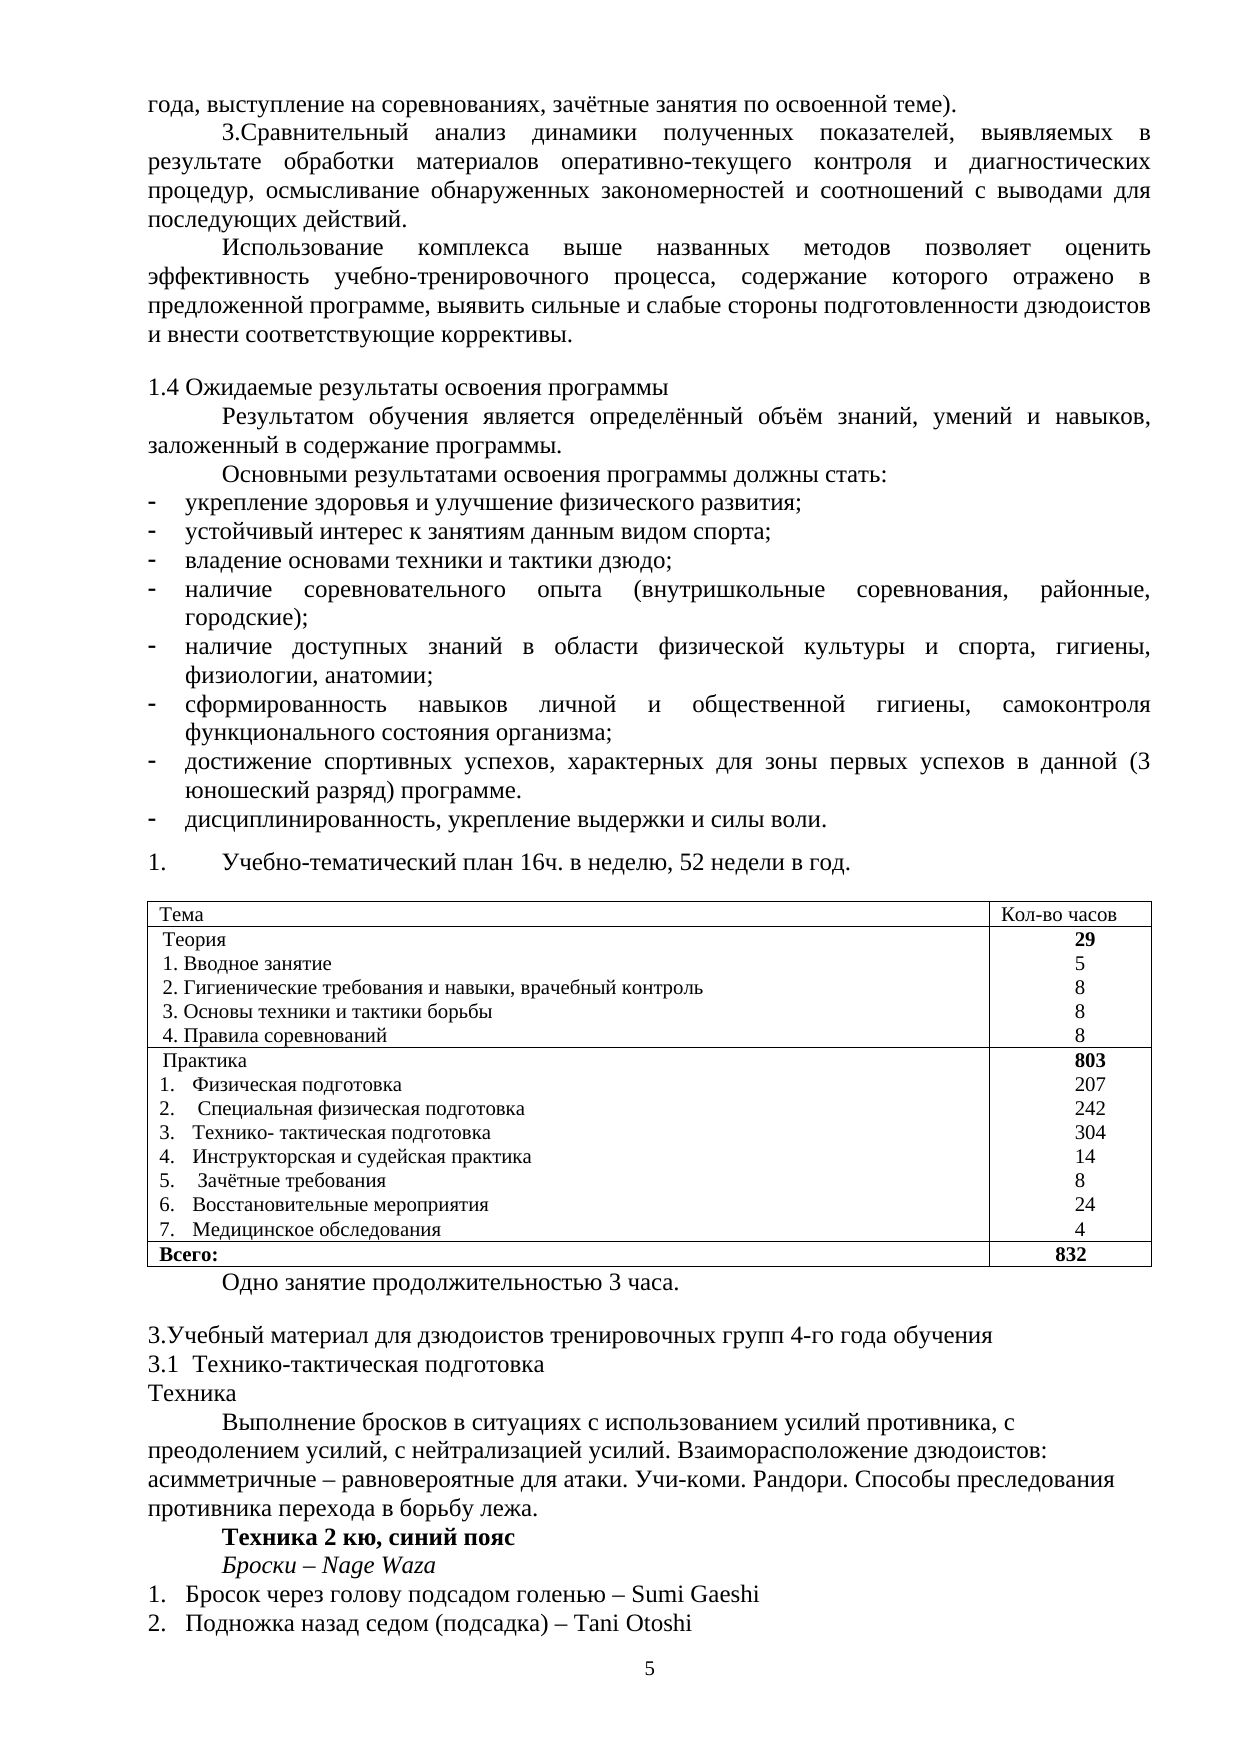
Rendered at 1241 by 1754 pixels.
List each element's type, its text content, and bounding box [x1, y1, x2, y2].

list укрепление здоровья и улучшение физического развития; [148, 487, 1152, 516]
list сформированность навыков личной и общественной гигиены, самоконтроля функционального состояния организма; [148, 689, 1152, 746]
text Выполнение бросков в ситуациях с использованием усилий противника, с преодолением усилий, с нейтрализацией усилий. Взаиморасположение дзюдоистов: асимметричные – равновероятные для атаки. Учи-коми. Рандори. Способы преследования противника перехода в борьбу лежа. [148, 1407, 1152, 1522]
list наличие доступных знаний в области физической культуры и спорта, гигиены, физиологии, анатомии; [148, 631, 1152, 689]
list дисциплинированность, укрепление выдержки и силы воли. [148, 804, 1152, 832]
list достижение спортивных успехов, характерных для зоны первых успехов в данной (3 юношеский разряд) программе. [148, 746, 1152, 804]
table_cell 803 207 242 304 14 8 24 4 [990, 1048, 1151, 1241]
table_cell 29 5 8 8 8 [990, 927, 1151, 1047]
list устойчивый интерес к занятиям данным видом спорта; [148, 516, 1152, 545]
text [148, 89, 1152, 117]
subtitle 1.4 Ожидаемые результаты освоения программы [148, 372, 1152, 401]
text Броски – Nage Waza [148, 1550, 1152, 1579]
text Использование комплекса выше названных методов позволяет оценить эффективность учебно-тренировочного процесса, содержание которого отражено в предложенной программе, выявить сильные и слабые стороны подготовленности дзюдоистов и внести соответствующие коррективы. [148, 232, 1152, 347]
text Техника [148, 1378, 1152, 1407]
text Одно занятие продолжительностью 3 часа. [148, 1267, 1152, 1295]
text 3.Учебный материал для дзюдоистов тренировочных групп 4-го года обучения [148, 1320, 1152, 1349]
table_cell Всего: [148, 1242, 989, 1266]
table_cell Теория 1. Вводное занятие 2. Гигиенические требования и навыки, врачебный контроль 3. Основы техники и тактики борьбы 4. Правила соревнований [148, 927, 989, 1047]
list наличие соревновательного опыта (внутришкольные соревнования, районные, городские); [148, 574, 1152, 631]
table_header Кол-во часов [990, 902, 1151, 926]
text 3.Сравнительный анализ динамики полученных показателей, выявляемых в результате обработки материалов оперативно-текущего контроля и диагностических процедур, осмысливание обнаруженных закономерностей и соотношений с выводами для последующих действий. [148, 117, 1152, 232]
table_cell 832 [990, 1242, 1151, 1266]
text Техника 2 кю, синий пояс [148, 1522, 1152, 1550]
list Бросок через голову подсадом голенью – Sumi Gaeshi [148, 1579, 1152, 1608]
list Технико-тактическая подготовка [148, 1349, 1152, 1378]
text Основными результатами освоения программы должны стать: [148, 459, 1152, 487]
list Подножка назад седом (подсадка) – Tani Otoshi [148, 1608, 1152, 1637]
table_cell Практика Физическая подготовка Специальная физическая подготовка Технико- тактическая подготовка Инструкторская и судейская практика Зачётные требования Восстановительные мероприятия Медицинское обследования [148, 1048, 989, 1241]
list владение основами техники и тактики дзюдо; [148, 545, 1152, 574]
table_header Тема [148, 902, 989, 926]
text Результатом обучения является определённый объём знаний, умений и навыков, заложенный в содержание программы. [148, 401, 1152, 459]
list Учебно-тематический план 16ч. в неделю, 52 недели в год. [148, 847, 1152, 876]
